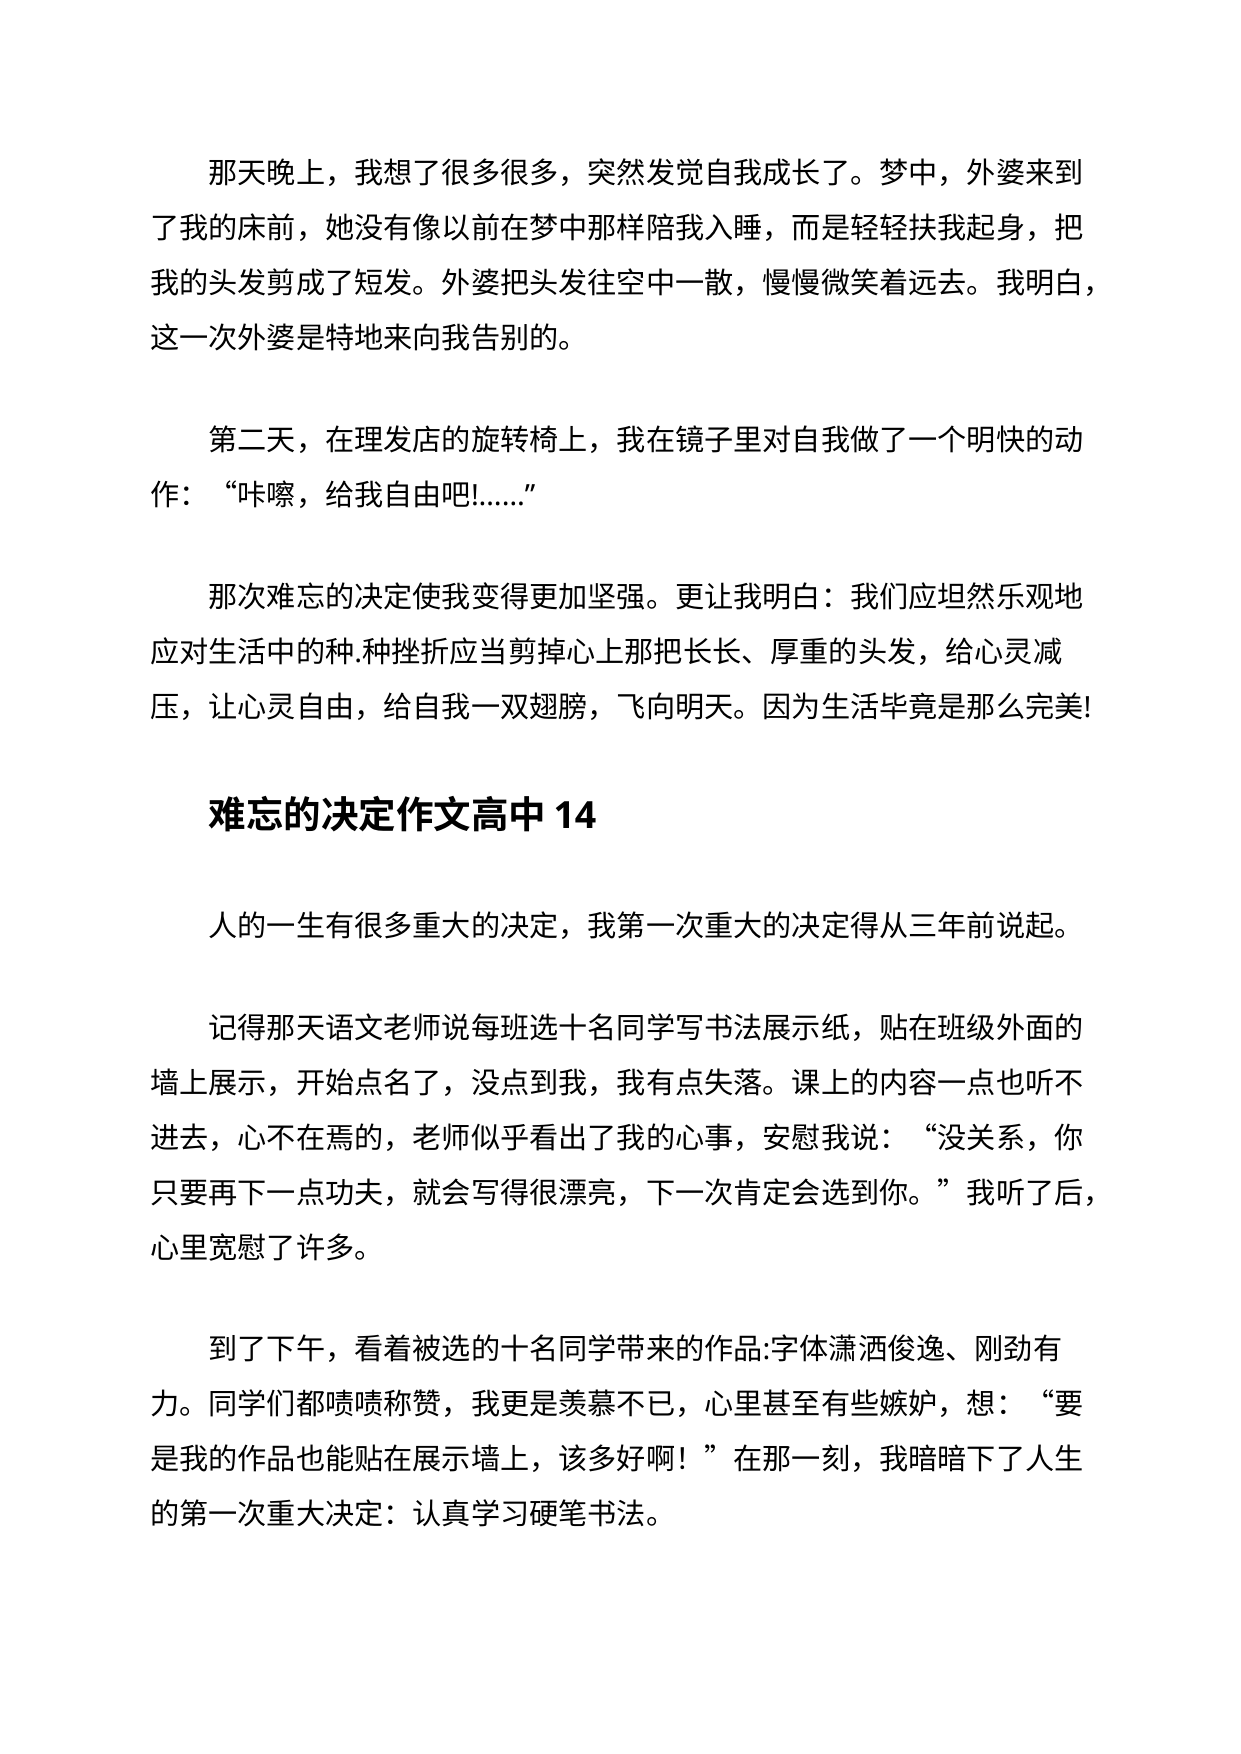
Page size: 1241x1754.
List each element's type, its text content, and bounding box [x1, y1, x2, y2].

text 第二天，在理发店的旋转椅上，我在镜子里对自我做了一个明快的动作：“咔嚓，给我自由吧!……” [150, 416, 1090, 514]
text 人的一生有很多重大的决定，我第一次重大的决定得从三年前说起。 [150, 903, 1090, 945]
text 到了下午，看着被选的十名同学带来的作品:字体潇洒俊逸、刚劲有力。同学们都啧啧称赞，我更是羡慕不已，心里甚至有些嫉妒，想：“要是我的作品也能贴在展示墙上，该多好啊！”在那一刻，我暗暗下了人生的第一次重大决定：认真学习硬笔书法。 [150, 1326, 1090, 1533]
text 那天晚上，我想了很多很多，突然发觉自我成长了。梦中，外婆来到了我的床前，她没有像以前在梦中那样陪我入睡，而是轻轻扶我起身，把我的头发剪成了短发。外婆把头发往空中一散，慢慢微笑着远去。我明白，这一次外婆是特地来向我告别的。 [150, 150, 1090, 357]
text 难忘的决定作文高中14 [150, 785, 1090, 840]
text 记得那天语文老师说每班选十名同学写书法展示纸，贴在班级外面的墙上展示，开始点名了，没点到我，我有点失落。课上的内容一点也听不进去，心不在焉的，老师似乎看出了我的心事，安慰我说：“没关系，你只要再下一点功夫，就会写得很漂亮，下一次肯定会选到你。”我听了后，心里宽慰了许多。 [150, 1004, 1090, 1266]
text 那次难忘的决定使我变得更加坚强。更让我明白：我们应坦然乐观地应对生活中的种.种挫折应当剪掉心上那把长长、厚重的头发，给心灵减压，让心灵自由，给自我一双翅膀，飞向明天。因为生活毕竟是那么完美! [150, 573, 1090, 726]
